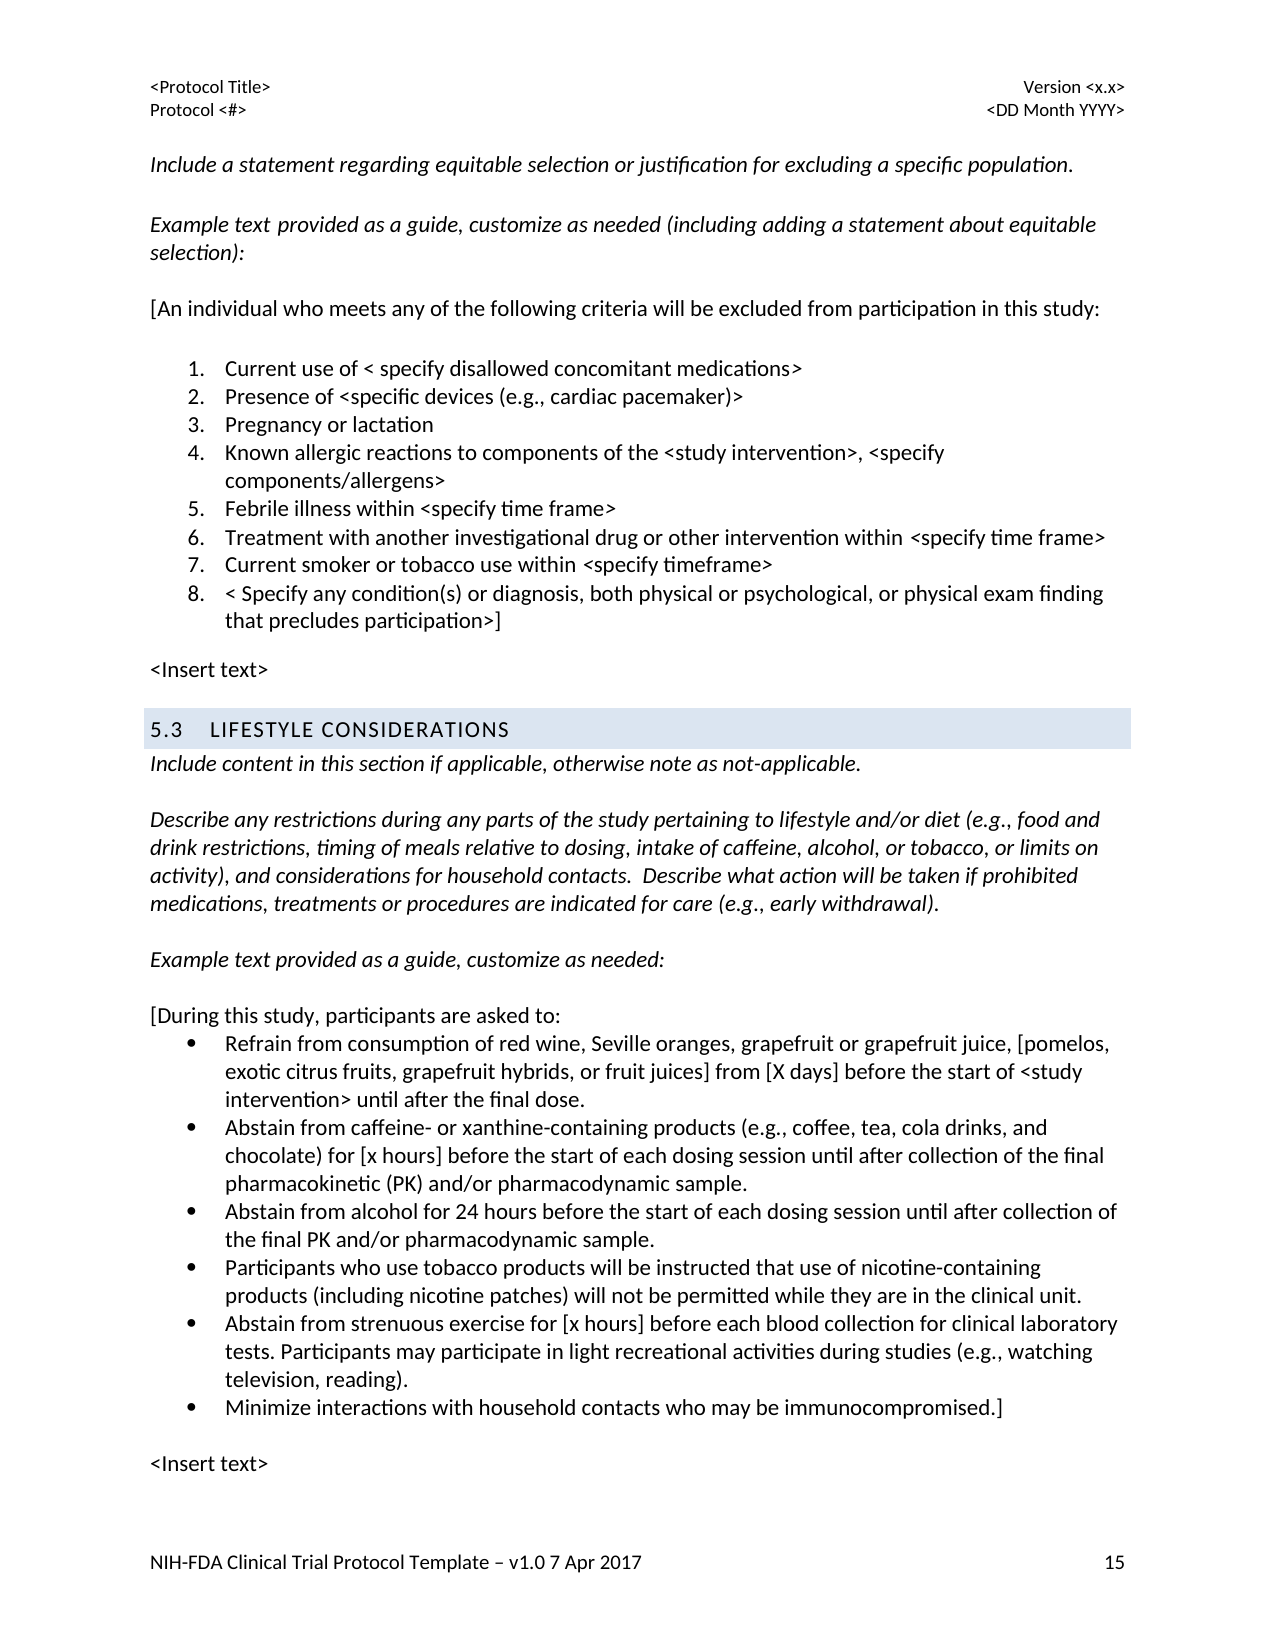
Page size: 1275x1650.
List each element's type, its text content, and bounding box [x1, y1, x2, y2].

list Abstain from caffeine- or xanthine-containing products (e.g., coffee, tea, cola drinks, and chocolate) for [x hours] before the start of each dosing session until after collection of the final pharmacokinetic (PK) and/or pharmacodynamic sample. [187, 1113, 1125, 1197]
text [An individual who meets any of the following criteria will be excluded from participation in this study: [150, 294, 1125, 322]
text [During this study, participants are asked to: [150, 1001, 1125, 1029]
list Abstain from strenuous exercise for [x hours] before each blood collection for clinical laboratory tests. Participants may participate in light recreational activities during studies (e.g., watching television, reading). [187, 1309, 1125, 1393]
list Presence of <specific devices (e.g., cardiac pacemaker)> [187, 382, 1125, 411]
list Pregnancy or lactation [187, 411, 1125, 438]
list Febrile illness within <specify time frame> [187, 494, 1125, 523]
list Current smoker or tobacco use within <specify timeframe> [187, 551, 1125, 579]
text Include a statement regarding equitable selection or justification for excluding a specific population. [150, 150, 1125, 178]
list Abstain from alcohol for 24 hours before the start of each dosing session until after collection of the final PK and/or pharmacodynamic sample. [187, 1197, 1125, 1253]
text <Insert text> [150, 1449, 1125, 1478]
list Current use of < specify disallowed concomitant medications> [187, 354, 1125, 382]
text Example text provided as a guide, customize as needed (including adding a statement about equitable selection): [150, 210, 1125, 266]
list < Specify any condition(s) or diagnosis, both physical or psychological, or physical exam finding that precludes participation>] [187, 579, 1125, 635]
list Refrain from consumption of red wine, Seville oranges, grapefruit or grapefruit juice, [pomelos, exotic citrus fruits, grapefruit hybrids, or fruit juices] from [X days] before the start of <study intervention> until after the final dose. [187, 1029, 1125, 1113]
list Treatment with another investigational drug or other intervention within <specify time frame> [187, 523, 1125, 551]
list Include content in this section if applicable, otherwise note as not-applicable. [150, 749, 1125, 777]
text <Insert text> [150, 656, 1125, 683]
text Describe any restrictions during any parts of the study pertaining to lifestyle and/or diet (e.g., food and drink restrictions, timing of meals relative to dosing, intake of caffeine, alcohol, or tobacco, or limits on activity), and considerations for household contacts. Describe what action will be taken if prohibited medications, treatments or procedures are indicated for care (e.g., early withdrawal). [150, 805, 1125, 917]
list Known allergic reactions to components of the <study intervention>, <specify components/allergens> [187, 438, 1125, 494]
text Example text provided as a guide, customize as needed: [150, 945, 1125, 973]
subtitle Lifestyle Considerations [150, 715, 1125, 743]
list Participants who use tobacco products will be instructed that use of nicotine-containing products (including nicotine patches) will not be permitted while they are in the clinical unit. [187, 1253, 1125, 1309]
list Minimize interactions with household contacts who may be immunocompromised.] [187, 1393, 1125, 1422]
